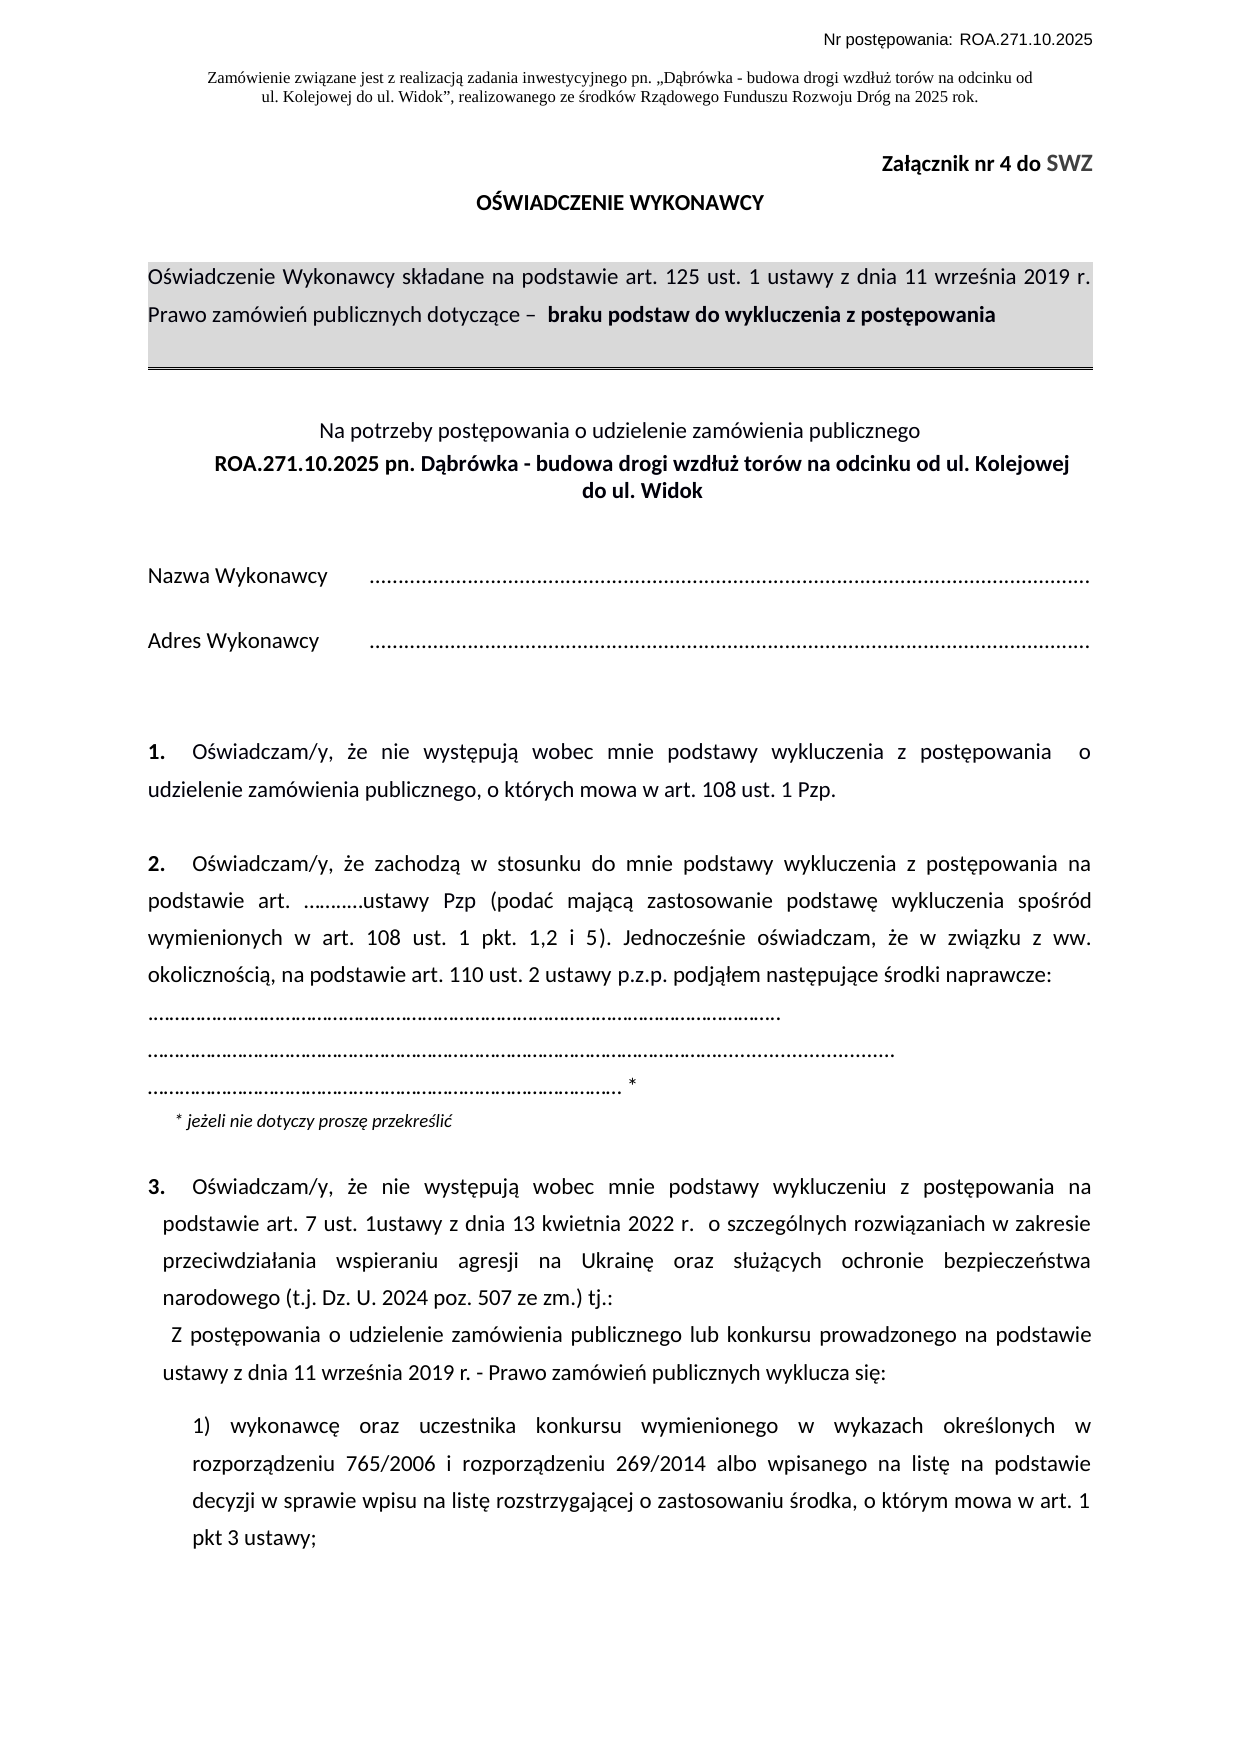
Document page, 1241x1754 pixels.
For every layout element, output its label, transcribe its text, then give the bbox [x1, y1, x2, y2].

text Załącznik nr 4 do SWZ [148, 148, 1093, 178]
text OŚWIADCZENIE WYKONAWCY [148, 188, 1093, 216]
list Oświadczam/y, że nie występują wobec mnie podstawy wykluczeniu z postępowania na podstawie art. 7 ust. 1ustawy z dnia 13 kwietnia 2022 r. o szczególnych rozwiązaniach w zakresie przeciwdziałania wspieraniu agresji na Ukrainę oraz służących ochronie bezpieczeństwa narodowego (t.j. Dz. U. 2024 poz. 507 ze zm.) tj.: [148, 1172, 1093, 1311]
text ROA.271.10.2025 pn. Dąbrówka - budowa drogi wzdłuż torów na odcinku od ul. Kolejowej [192, 449, 1093, 477]
text Na potrzeby postępowania o udzielenie zamówienia publicznego [148, 416, 1093, 444]
text Adres Wykonawcy ............................................................................................................................. [148, 626, 1093, 691]
text * jeżeli nie dotyczy proszę przekreślić [148, 1109, 1093, 1132]
text do ul. Widok [192, 477, 1093, 505]
text Oświadczenie Wykonawcy składane na podstawie art. 125 ust. 1 ustawy z dnia 11 września 2019 r. Prawo zamówień publicznych dotyczące – braku podstaw do wykluczenia z postępowania [148, 262, 1093, 328]
text Nazwa Wykonawcy ............................................................................................................................. [148, 561, 1093, 589]
text .………………………………………………………………………………………………………..………………………………………………………………………………………………...............................……………………………………………………………………………… * [148, 998, 1093, 1100]
list 1) wykonawcę oraz uczestnika konkursu wymienionego w wykazach określonych w rozporządzeniu 765/2006 i rozporządzeniu 269/2014 albo wpisanego na listę na podstawie decyzji w sprawie wpisu na listę rozstrzygającej o zastosowaniu środka, o którym mowa w art. 1 pkt 3 ustawy; [192, 1412, 1093, 1551]
text Z postępowania o udzielenie zamówienia publicznego lub konkursu prowadzonego na podstawie ustawy z dnia 11 września 2019 r. - Prawo zamówień publicznych wyklucza się: [148, 1321, 1093, 1386]
list Oświadczam/y, że nie występują wobec mnie podstawy wykluczenia z postępowania o udzielenie zamówienia publicznego, o których mowa w art. 108 ust. 1 Pzp. [148, 737, 1093, 803]
list Oświadczam/y, że zachodzą w stosunku do mnie podstawy wykluczenia z postępowania na podstawie art. ……..…ustawy Pzp (podać mającą zastosowanie podstawę wykluczenia spośród wymienionych w art. 108 ust. 1 pkt. 1,2 i 5). Jednocześnie oświadczam, że w związku z ww. okolicznością, na podstawie art. 110 ust. 2 ustawy p.z.p. podjąłem następujące środki naprawcze: [148, 849, 1093, 989]
